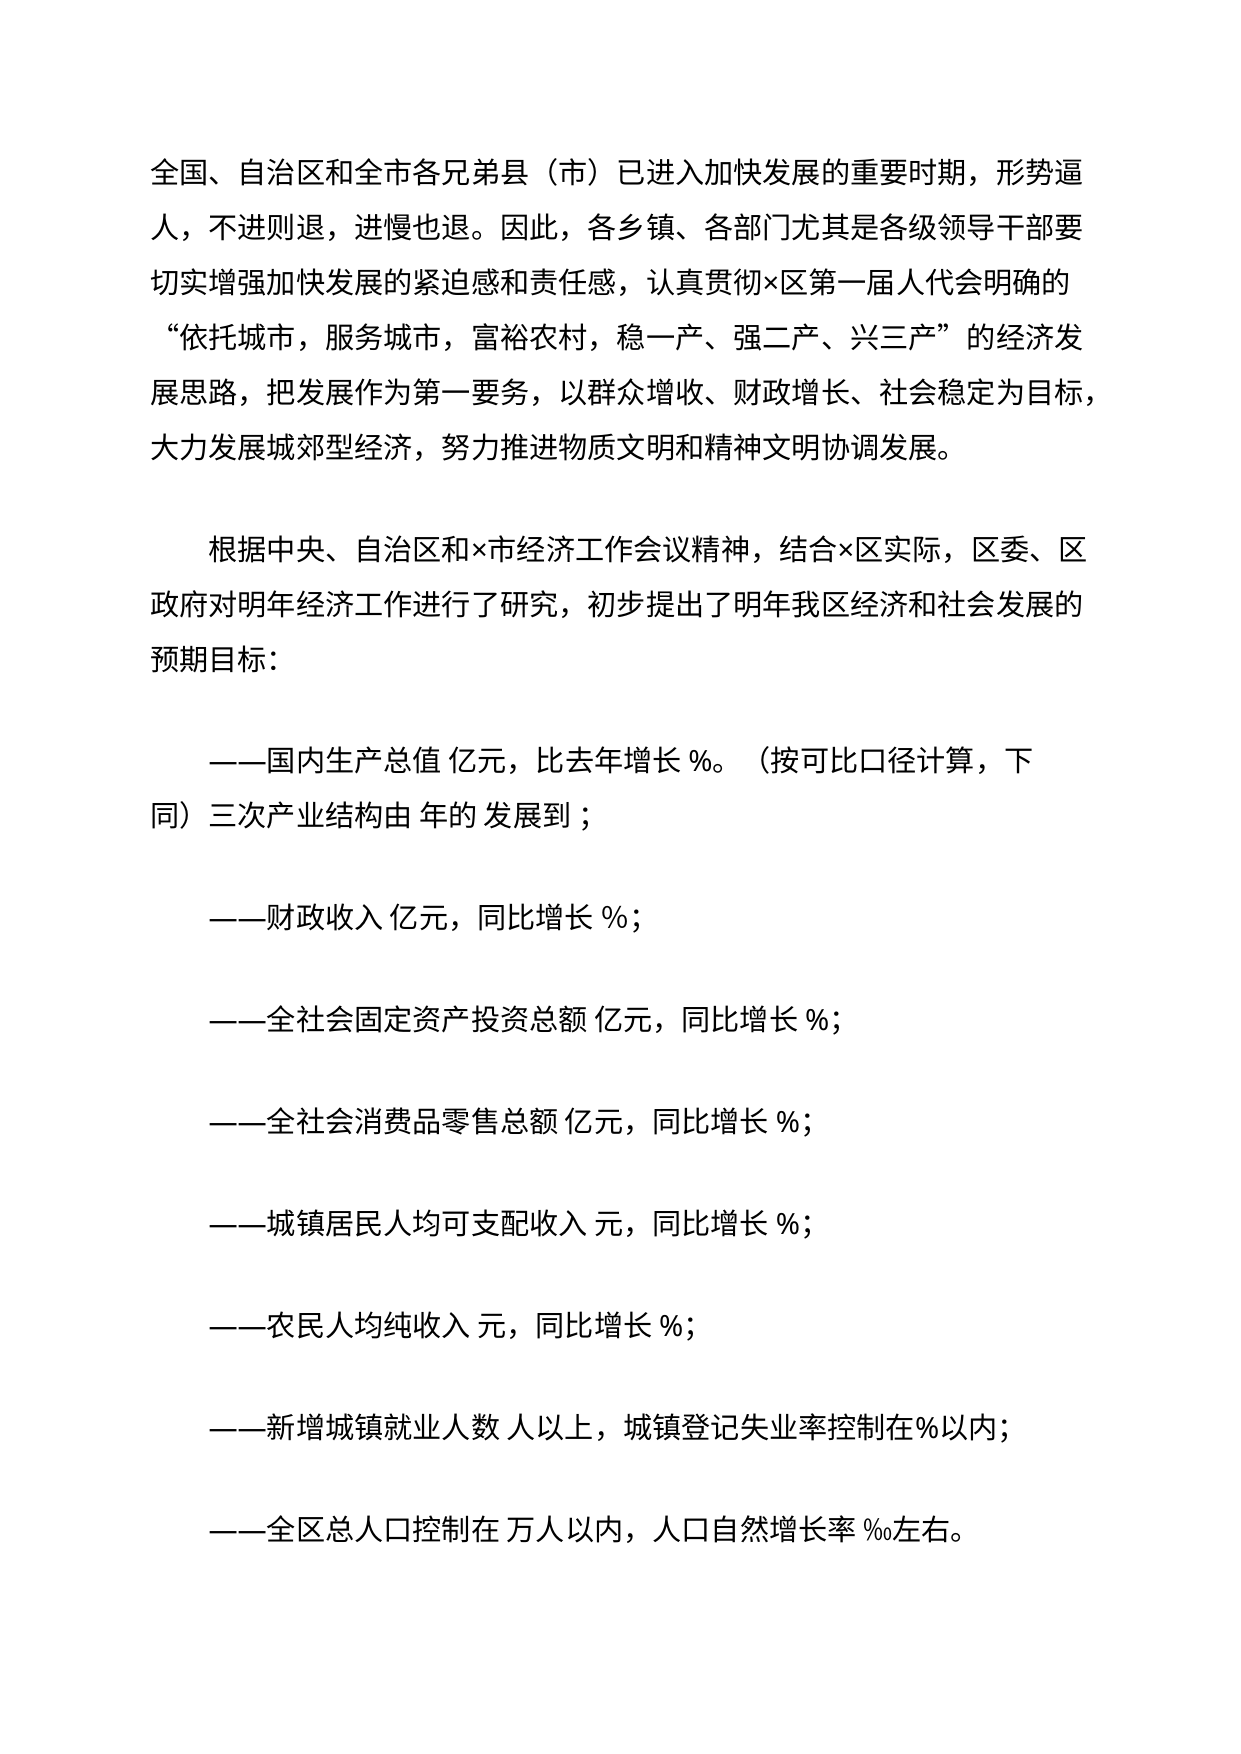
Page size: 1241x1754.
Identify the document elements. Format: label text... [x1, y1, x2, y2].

text ——国内生产总值 亿元，比去年增长 %。（按可比口径计算，下同）三次产业结构由 年的 发展到 ； [150, 738, 1090, 835]
text 根据中央、自治区和×市经济工作会议精神，结合×区实际，区委、区政府对明年经济工作进行了研究，初步提出了明年我区经济和社会发展的预期目标： [150, 526, 1090, 678]
text ——新增城镇就业人数 人以上，城镇登记失业率控制在%以内； [150, 1405, 1090, 1447]
text ——财政收入 亿元，同比增长 ％； [150, 895, 1090, 937]
text ——全区总人口控制在 万人以内，人口自然增长率 ‰左右。 [150, 1507, 1090, 1549]
text ——全社会固定资产投资总额 亿元，同比增长 %； [150, 997, 1090, 1039]
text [150, 150, 1090, 467]
text ——全社会消费品零售总额 亿元，同比增长 %； [150, 1099, 1090, 1141]
text ——农民人均纯收入 元，同比增长 %； [150, 1303, 1090, 1345]
text ——城镇居民人均可支配收入 元，同比增长 %； [150, 1201, 1090, 1243]
